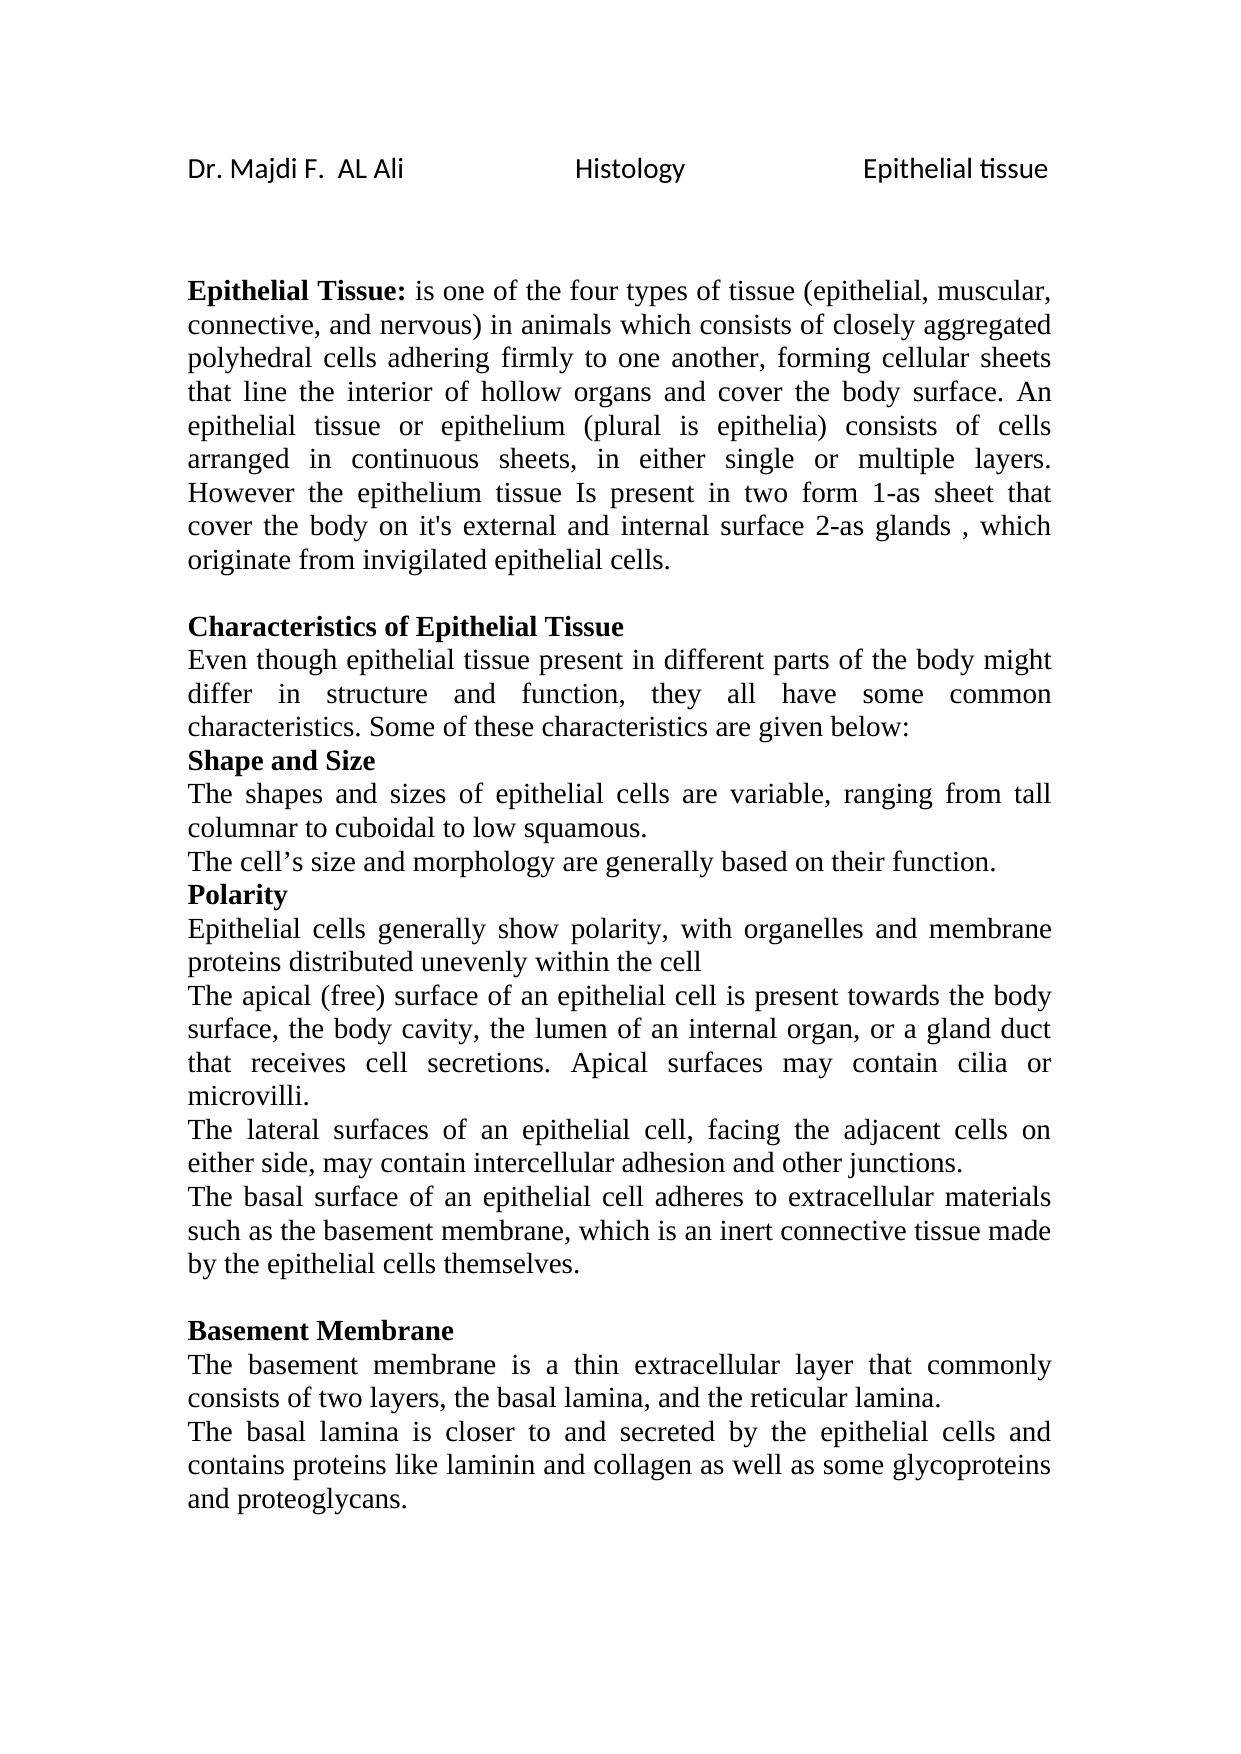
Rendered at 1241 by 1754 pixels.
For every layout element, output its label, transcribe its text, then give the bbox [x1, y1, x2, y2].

text The basal lamina is closer to and secreted by the epithelial cells and contains proteins like laminin and collagen as well as some glycoproteins and proteoglycans. [187, 1414, 1053, 1514]
text Epithelial cells generally show polarity, with organelles and membrane proteins distributed unevenly within the cell [187, 911, 1053, 978]
text Even though epithelial tissue present in different parts of the body might differ in structure and function, they all have some common characteristics. Some of these characteristics are given below: [187, 642, 1053, 743]
text Epithelial Tissue: is one of the four types of tissue (epithelial, muscular, connective, and nervous) in animals which consists of closely aggregated polyhedral cells adhering firmly to one another, forming cellular sheets that line the interior of hollow organs and cover the body surface. An epithelial tissue or epithelium (plural is epithelia) consists of cells arranged in continuous sheets, in either single or multiple layers. However the epithelium tissue Is present in two form 1-as sheet that cover the body on it's external and internal surface 2-as glands , which originate from invigilated epithelial cells. [187, 273, 1053, 575]
text The apical (free) surface of an epithelial cell is present towards the body surface, the body cavity, the lumen of an internal organ, or a gland duct that receives cell secretions. Apical surfaces may contain cilia or microvilli. [187, 978, 1053, 1112]
text The cell’s size and morphology are generally based on their function. [187, 844, 1053, 877]
text Characteristics of Epithelial Tissue [187, 609, 1053, 642]
text Polarity [187, 877, 1053, 911]
text The shapes and sizes of epithelial cells are variable, ranging from tall columnar to cuboidal to low squamous. [187, 777, 1053, 844]
text Dr. Majdi F. AL Ali Histology Epithelial tissue [187, 150, 1053, 186]
text The lateral surfaces of an epithelial cell, facing the adjacent cells on either side, may contain intercellular adhesion and other junctions. [187, 1112, 1053, 1179]
text The basal surface of an epithelial cell adheres to extracellular materials such as the basement membrane, which is an inert connective tissue made by the epithelial cells themselves. [187, 1179, 1053, 1280]
text The basement membrane is a thin extracellular layer that commonly consists of two layers, the basal lamina, and the reticular lamina. [187, 1347, 1053, 1414]
text Shape and Size [187, 743, 1053, 777]
text Basement Membrane [187, 1313, 1053, 1347]
